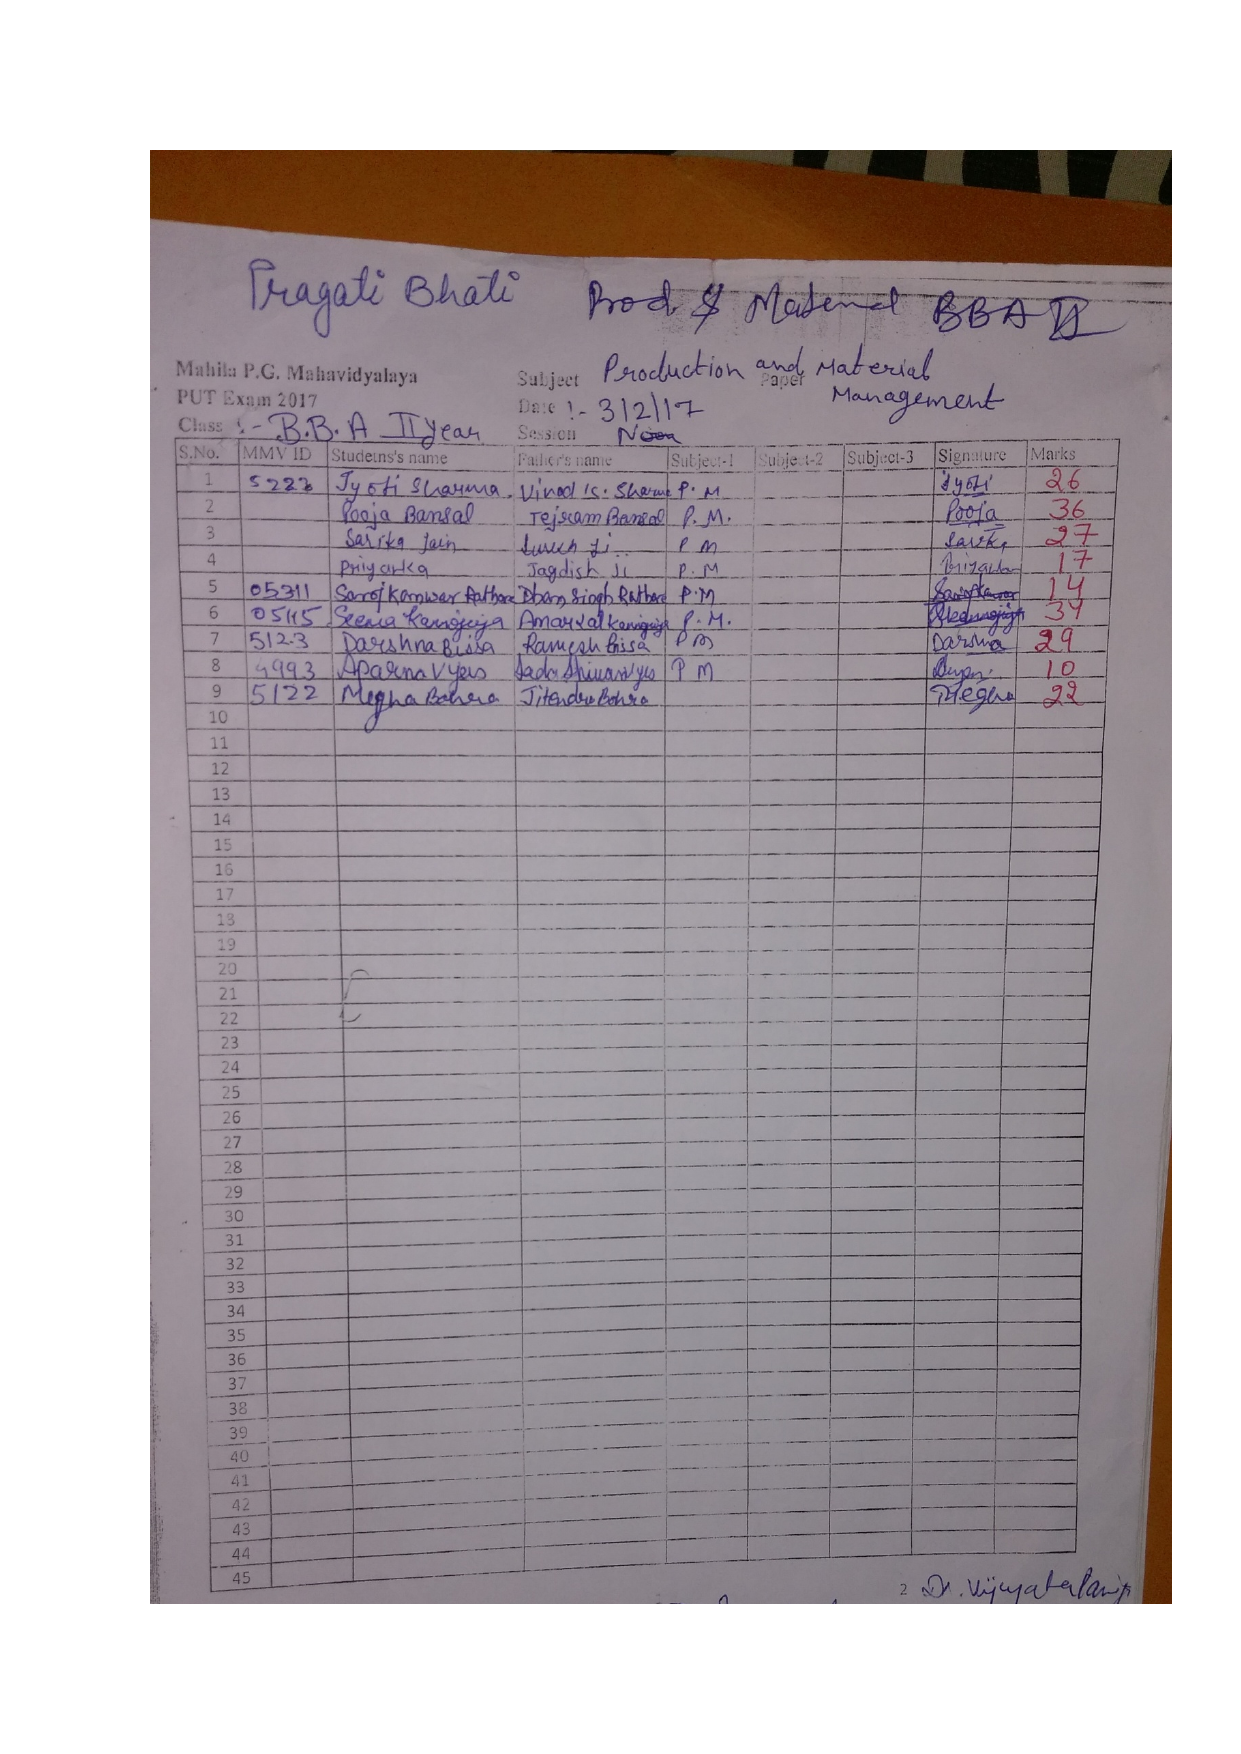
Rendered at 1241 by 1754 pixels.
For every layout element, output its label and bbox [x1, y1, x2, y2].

picture [150, 150, 1172, 1604]
